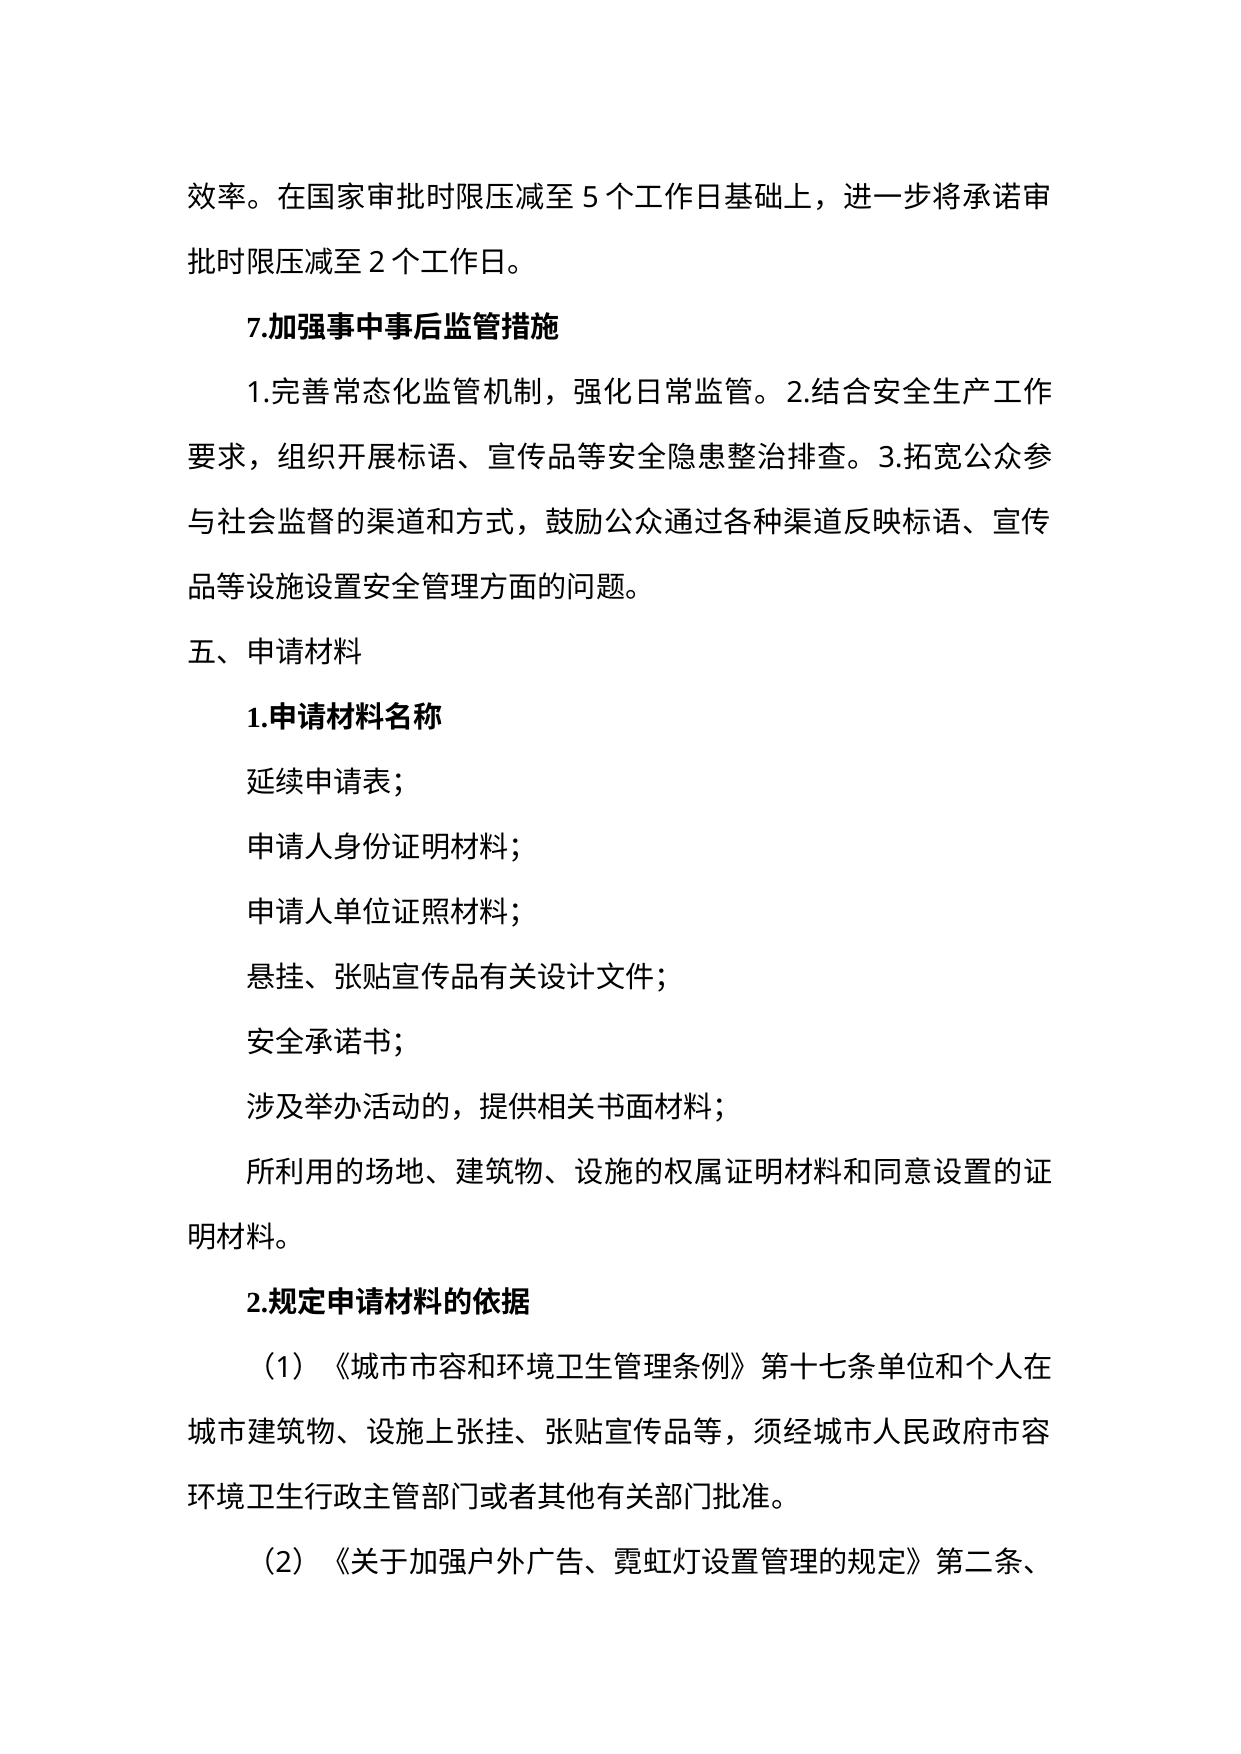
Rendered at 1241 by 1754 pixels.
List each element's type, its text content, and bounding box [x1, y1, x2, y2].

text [187, 1527, 1053, 1592]
text 7.加强事中事后监管措施 [187, 292, 1053, 357]
text 申请人身份证明材料； [187, 812, 1053, 877]
text 五、申请材料 [187, 617, 1053, 682]
text 所利用的场地、建筑物、设施的权属证明材料和同意设置的证明材料。 [187, 1137, 1053, 1267]
text 安全承诺书； [187, 1007, 1053, 1072]
text （1）《城市市容和环境卫生管理条例》第十七条单位和个人在城市建筑物、设施上张挂、张贴宣传品等，须经城市人民政府市容环境卫生行政主管部门或者其他有关部门批准。 [187, 1332, 1053, 1527]
text 申请人单位证照材料； [187, 877, 1053, 942]
text 延续申请表； [187, 747, 1053, 812]
text 2.规定申请材料的依据 [187, 1267, 1053, 1332]
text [187, 162, 1053, 292]
text 涉及举办活动的，提供相关书面材料； [187, 1072, 1053, 1137]
text 悬挂、张贴宣传品有关设计文件； [187, 942, 1053, 1007]
text 1.完善常态化监管机制，强化日常监管。2.结合安全生产工作要求，组织开展标语、宣传品等安全隐患整治排查。3.拓宽公众参与社会监督的渠道和方式，鼓励公众通过各种渠道反映标语、宣传品等设施设置安全管理方面的问题。 [187, 357, 1053, 617]
text 1.申请材料名称 [187, 682, 1053, 747]
